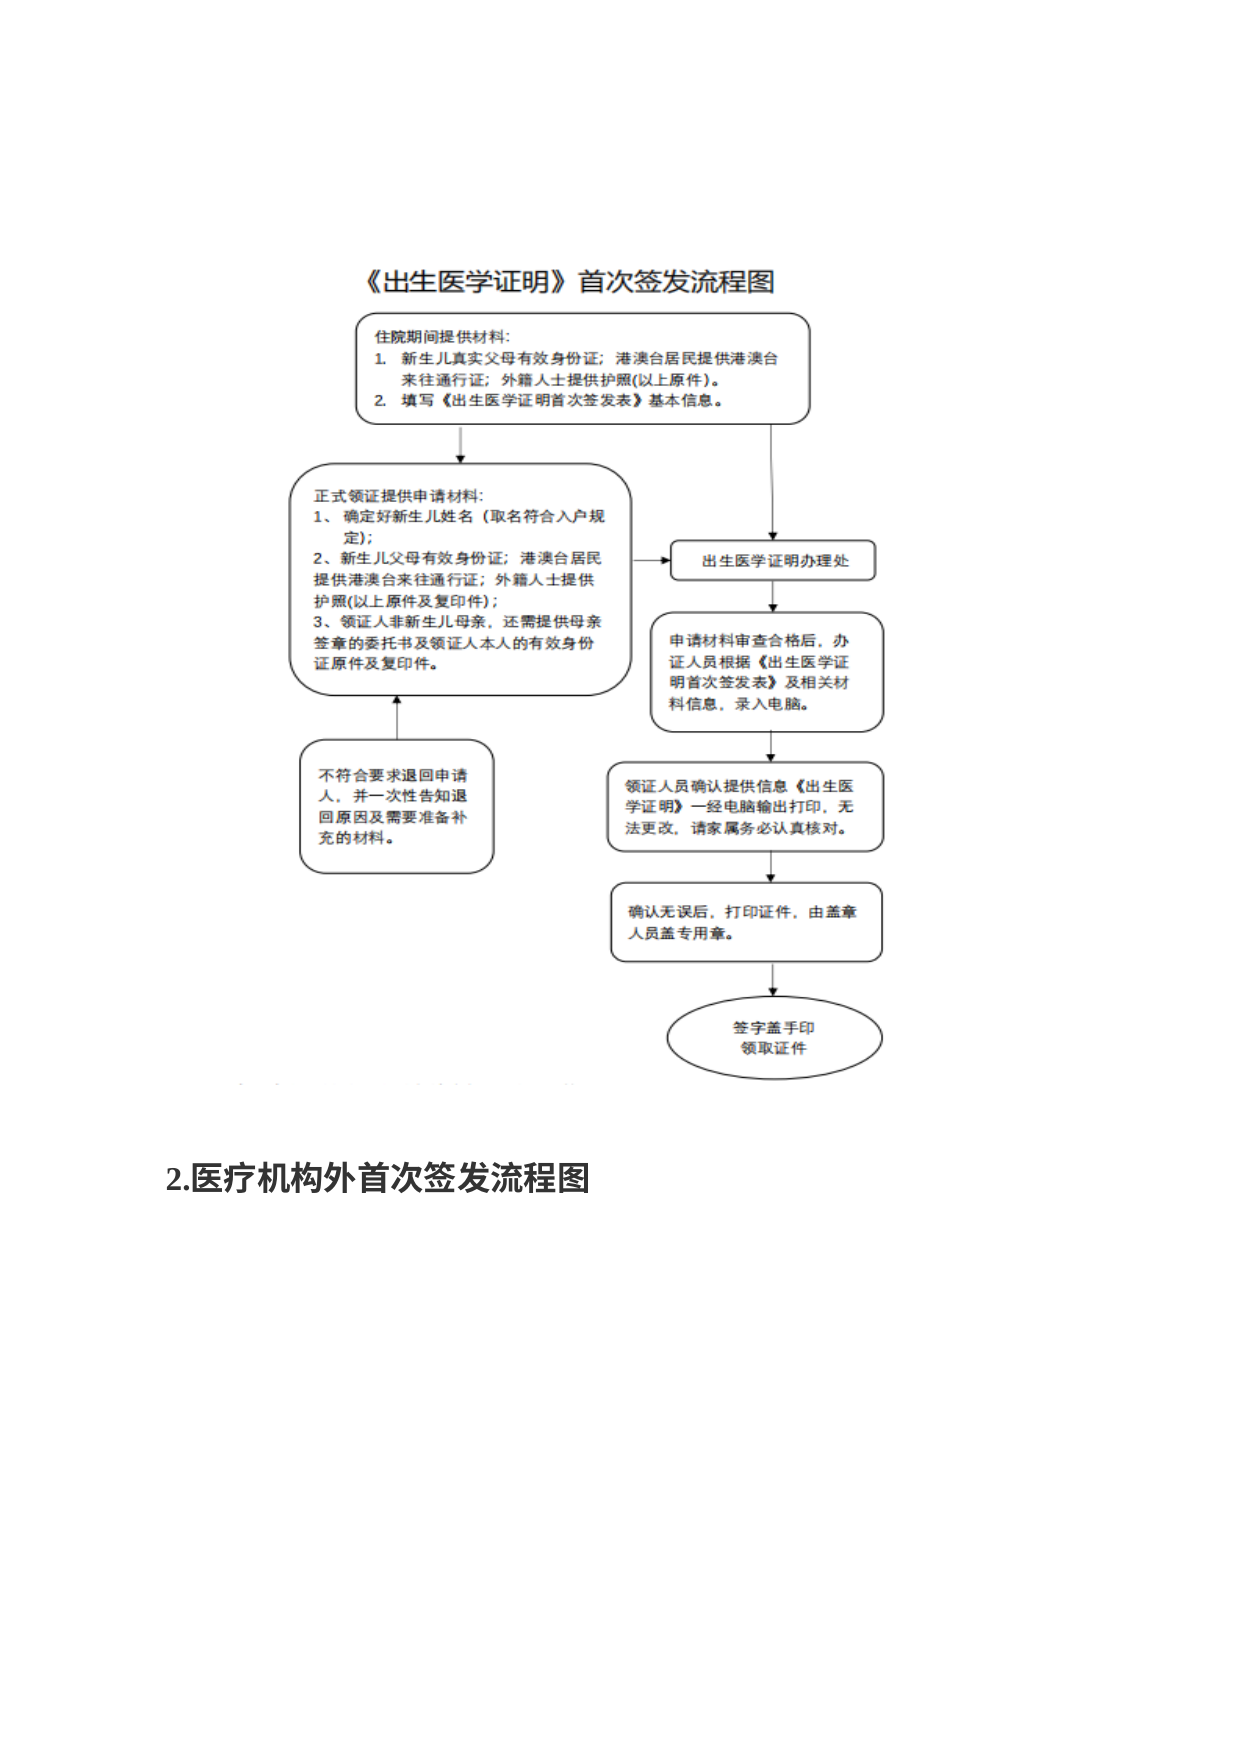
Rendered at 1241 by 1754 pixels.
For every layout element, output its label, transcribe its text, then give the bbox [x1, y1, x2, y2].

picture [165, 232, 941, 1085]
text 2.医疗机构外首次签发流程图 [165, 1143, 1087, 1208]
